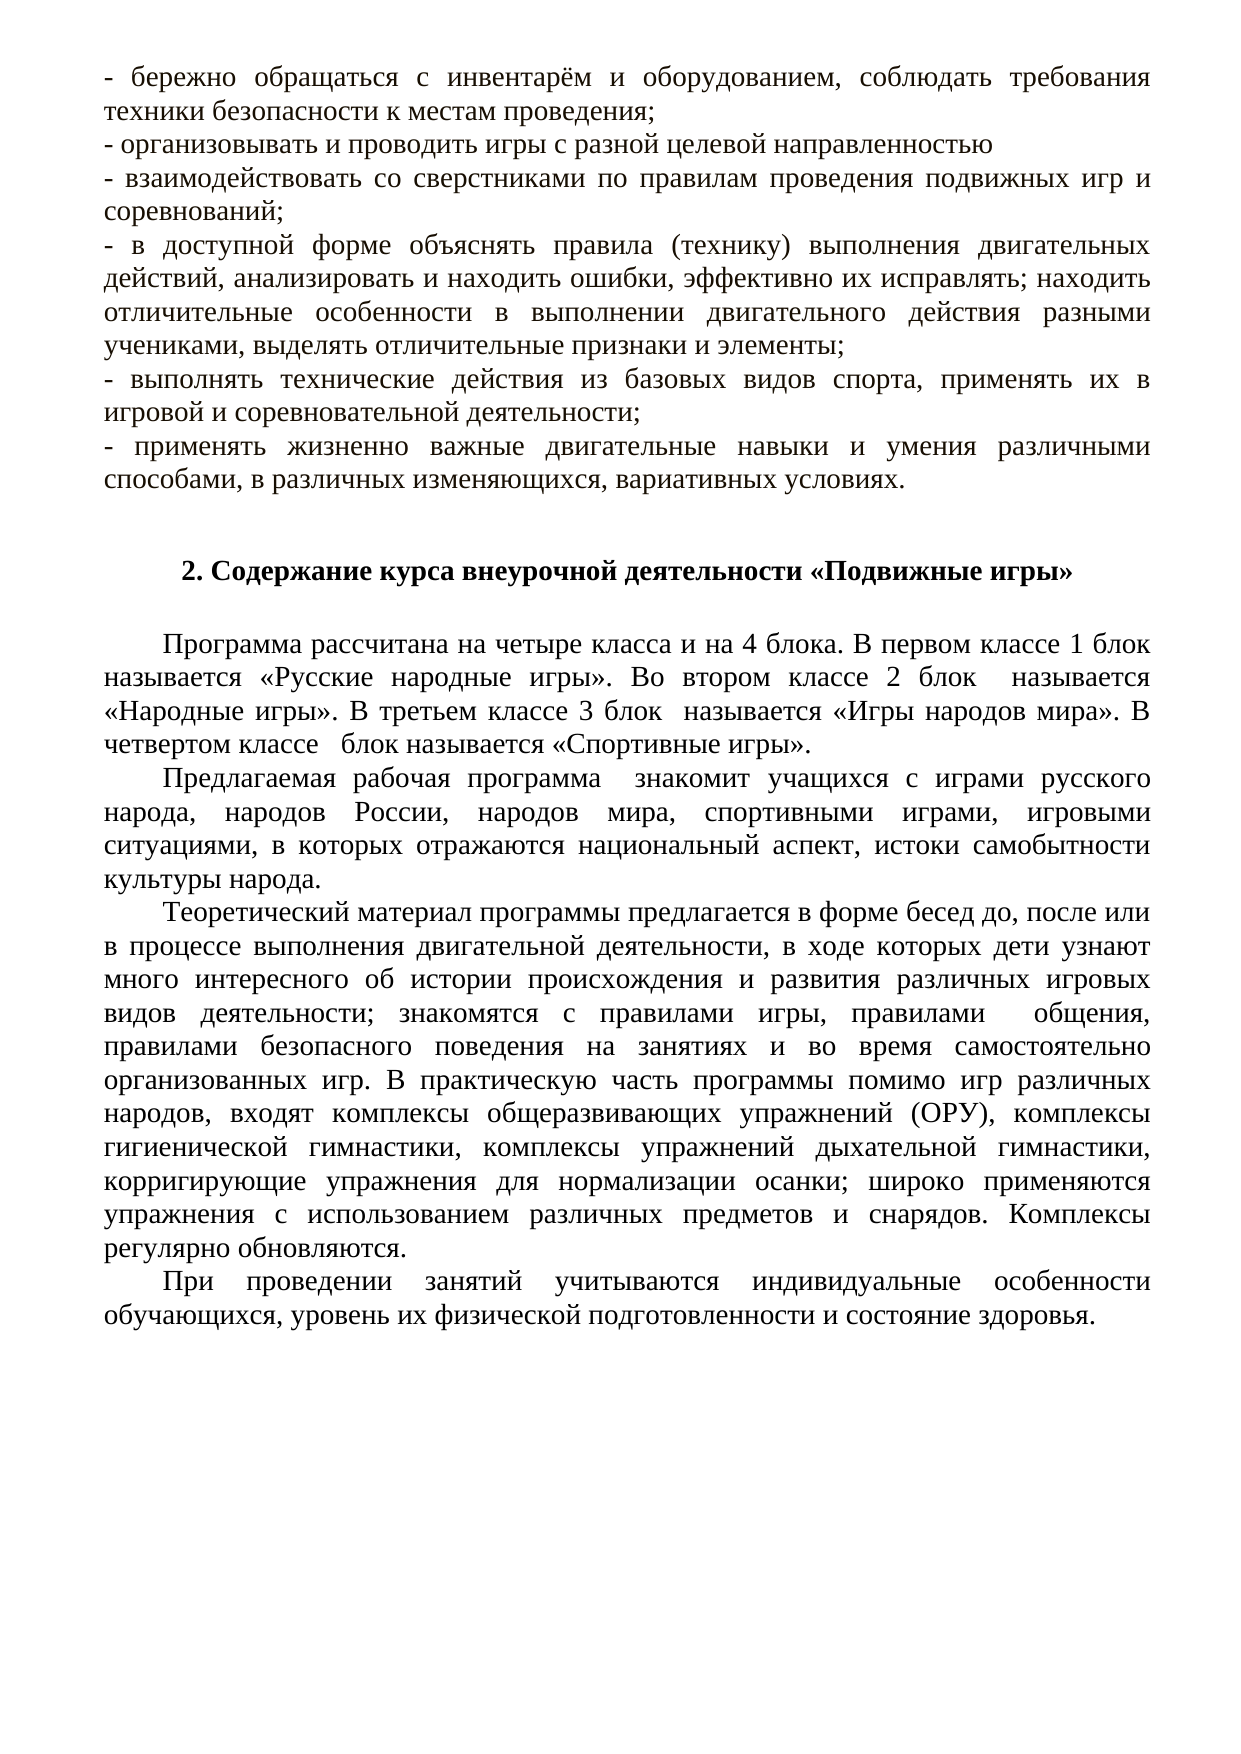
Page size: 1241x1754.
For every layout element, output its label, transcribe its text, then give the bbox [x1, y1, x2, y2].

text - в доступной форме объяснять правила (технику) выполнения двигательных действий, анализировать и находить ошибки, эффективно их исправлять; находить отличительные особенности в выполнении двигательного действия разными учениками, выделять отличительные признаки и элементы; [103, 227, 1152, 361]
text - организовывать и проводить игры с разной целевой направленностью [103, 126, 1152, 160]
text Теоретический материал программы предлагается в форме бесед до, после или в процессе выполнения двигательной деятельности, в ходе которых дети узнают много интересного об истории происхождения и развития различных игровых видов деятельности; знакомятся с правилами игры, правилами общения, правилами безопасного поведения на занятиях и во время самостоятельно организованных игр. В практическую часть программы помимо игр различных народов, входят комплексы общеразвивающих упражнений (ОРУ), комплексы гигиенической гимнастики, комплексы упражнений дыхательной гимнастики, корригирующие упражнения для нормализации осанки; широко применяются упражнения с использованием различных предметов и снарядов. Комплексы регулярно обновляются. [103, 894, 1152, 1263]
text - выполнять технические действия из базовых видов спорта, применять их в игровой и соревновательной деятельности; [103, 361, 1152, 428]
text При проведении занятий учитываются индивидуальные особенности обучающихся, уровень их физической подготовленности и состояние здоровья. [103, 1263, 1152, 1330]
text Предлагаемая рабочая программа знакомит учащихся с играми русского народа, народов России, народов мира, спортивными играми, игровыми ситуациями, в которых отражаются национальный аспект, истоки самобытности культуры народа. [103, 760, 1152, 894]
text - применять жизненно важные двигательные навыки и умения различными способами, в различных изменяющихся, вариативных условиях. [103, 428, 1152, 495]
text Программа рассчитана на четыре класса и на 4 блока. В первом классе 1 блок называется «Русские народные игры». Во втором классе 2 блок называется «Народные игры». В третьем классе 3 блок называется «Игры народов мира». В четвертом классе блок называется «Спортивные игры». [103, 626, 1152, 760]
text - взаимодействовать со сверстниками по правилам проведения подвижных игр и соревнований; [103, 160, 1152, 227]
text - бережно обращаться с инвентарём и оборудованием, соблюдать требования техники безопасности к местам проведения; [103, 59, 1152, 126]
text 2. Содержание курса внеурочной деятельности «Подвижные игры» [103, 553, 1152, 586]
